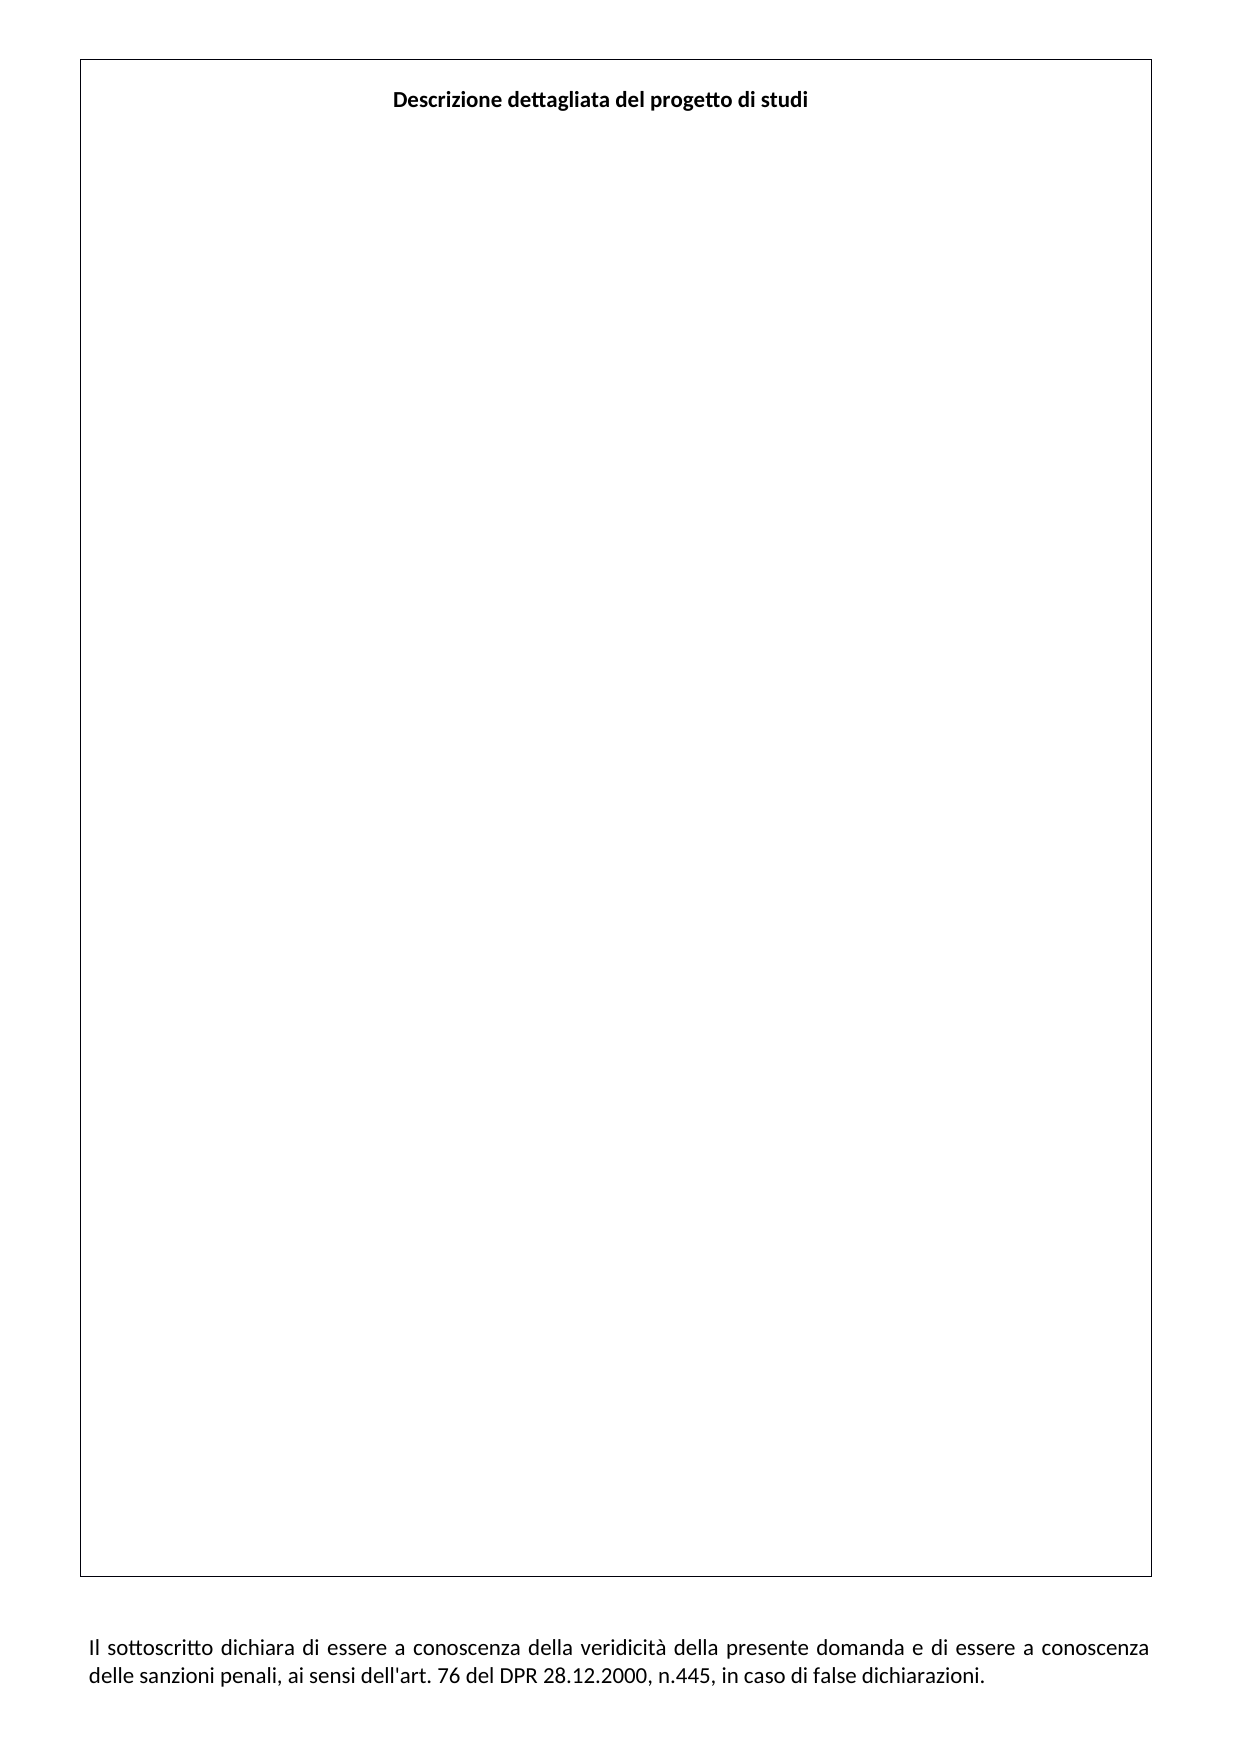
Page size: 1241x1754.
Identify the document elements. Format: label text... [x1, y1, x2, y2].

table_header Descrizione dettagliata del progetto di studi [81, 60, 1151, 1576]
text Il sottoscritto dichiara di essere a conoscenza della veridicità della presente domanda e di essere a conoscenza delle sanzioni penali, ai sensi dell'art. 76 del DPR 28.12.2000, n.445, in caso di false dichiarazioni. [89, 1633, 1152, 1689]
